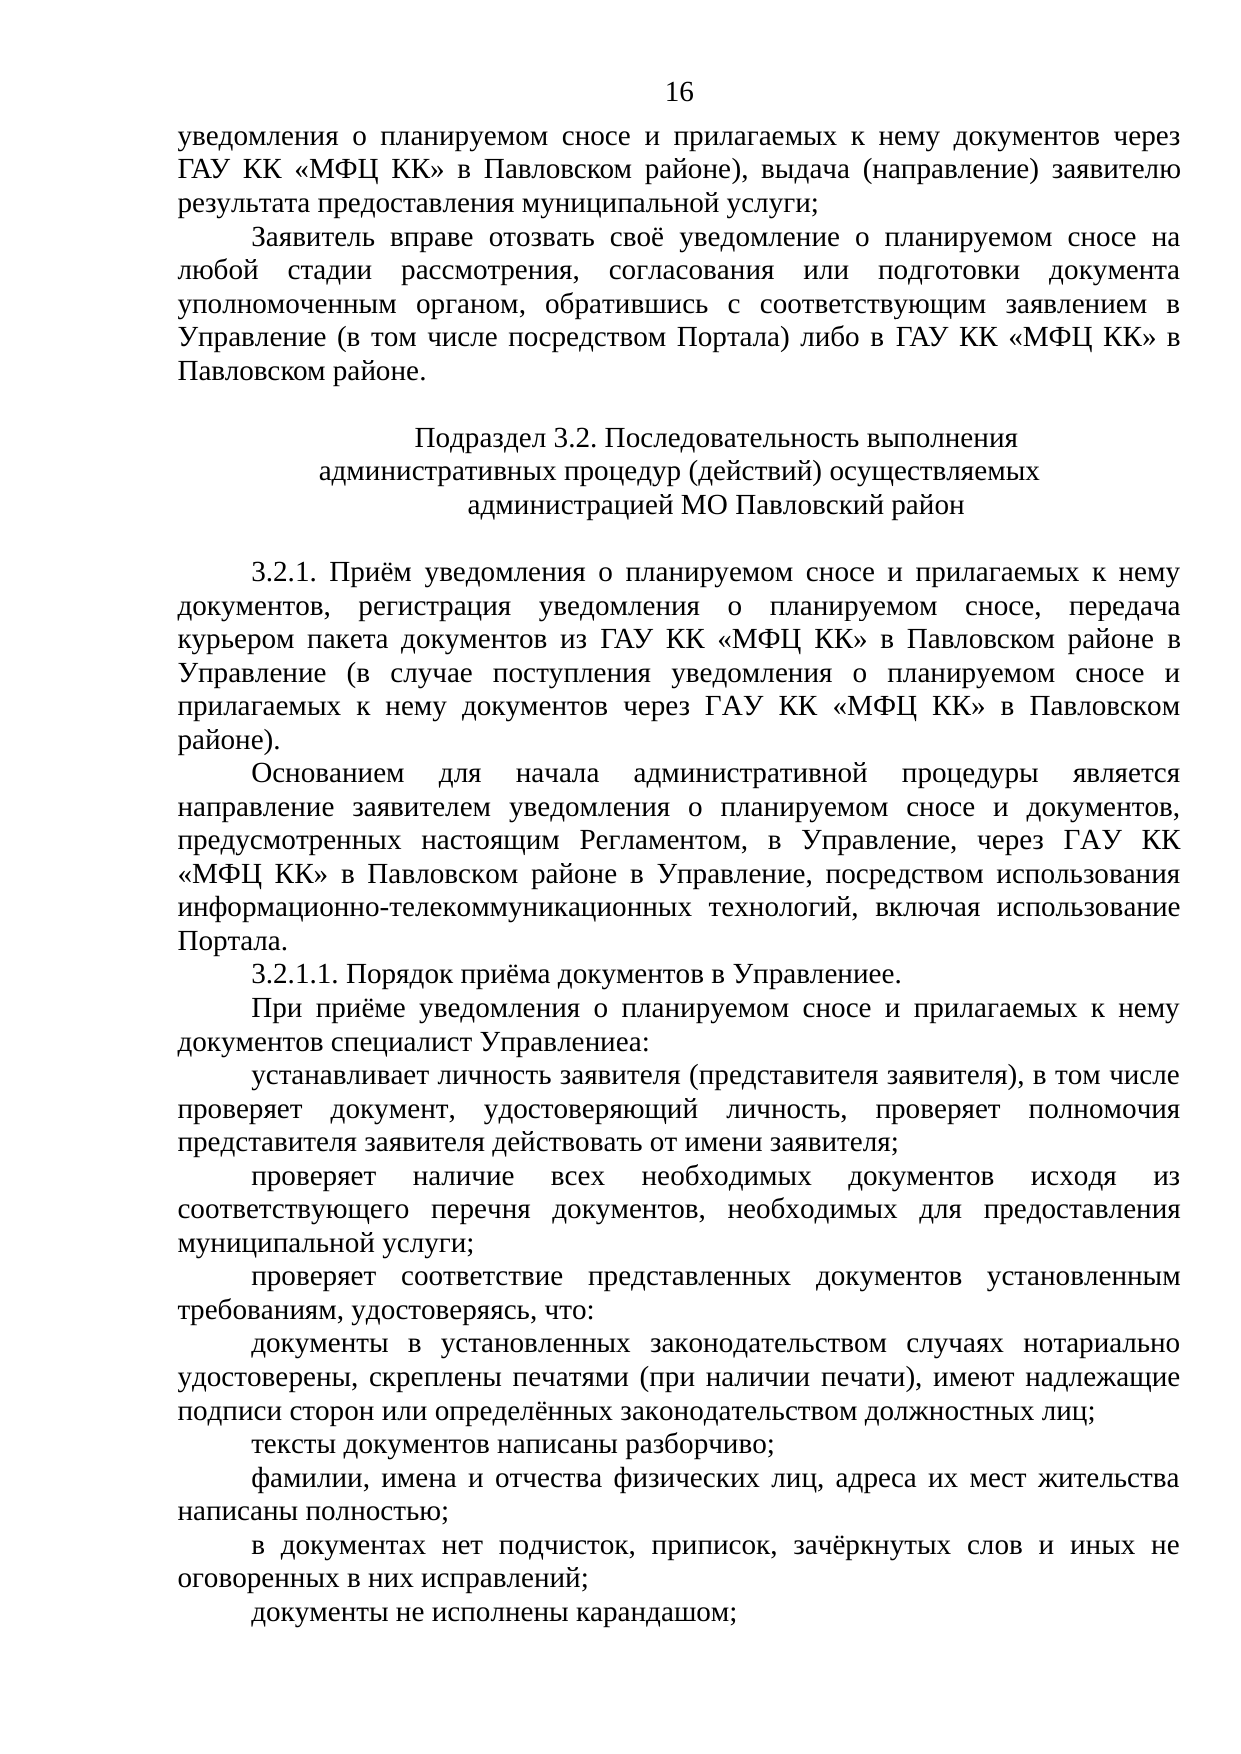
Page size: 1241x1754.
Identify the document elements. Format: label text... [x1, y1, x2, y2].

text проверяет соответствие представленных документов установленным требованиям, удостоверяясь, что: [177, 1258, 1181, 1326]
text устанавливает личность заявителя (представителя заявителя), в том числе проверяет документ, удостоверяющий личность, проверяет полномочия представителя заявителя действовать от имени заявителя; [177, 1057, 1181, 1158]
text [177, 118, 1181, 219]
text администрацией МО Павловский район [177, 487, 1181, 521]
text Основанием для начала административной процедуры является направление заявителем уведомления о планируемом сносе и документов, предусмотренных настоящим Регламентом, в Управление, через ГАУ КК «МФЦ КК» в Павловском районе в Управление, посредством использования информационно-телекоммуникационных технологий, включая использование Портала. [177, 755, 1181, 957]
text проверяет наличие всех необходимых документов исходя из соответствующего перечня документов, необходимых для предоставления муниципальной услуги; [177, 1158, 1181, 1258]
text Заявитель вправе отозвать своё уведомление о планируемом сносе на любой стадии рассмотрения, согласования или подготовки документа уполномоченным органом, обратившись с соответствующим заявлением в Управление (в том числе посредством Портала) либо в ГАУ КК «МФЦ КК» в Павловском районе. [177, 219, 1181, 386]
text в документах нет подчисток, приписок, зачёркнутых слов и иных не оговоренных в них исправлений; [177, 1527, 1181, 1594]
text документы не исполнены карандашом; [177, 1594, 1181, 1627]
text документы в установленных законодательством случаях нотариально удостоверены, скреплены печатями (при наличии печати), имеют надлежащие подписи сторон или определённых законодательством должностных лиц; [177, 1326, 1181, 1426]
text При приёме уведомления о планируемом сносе и прилагаемых к нему документов специалист Управлениеа: [177, 990, 1181, 1057]
text тексты документов написаны разборчиво; [177, 1426, 1181, 1460]
text Подраздел 3.2. Последовательность выполнения административных процедур (действий) осуществляемых [177, 420, 1181, 487]
text 3.2.1.1. Порядок приёма документов в Управлениее. [177, 957, 1181, 990]
text 3.2.1. Приём уведомления о планируемом сносе и прилагаемых к нему документов, регистрация уведомления о планируемом сносе, передача курьером пакета документов из ГАУ КК «МФЦ КК» в Павловском районе в Управление (в случае поступления уведомления о планируемом сносе и прилагаемых к нему документов через ГАУ КК «МФЦ КК» в Павловском районе). [177, 554, 1181, 755]
text фамилии, имена и отчества физических лиц, адреса их мест жительства написаны полностью; [177, 1460, 1181, 1527]
